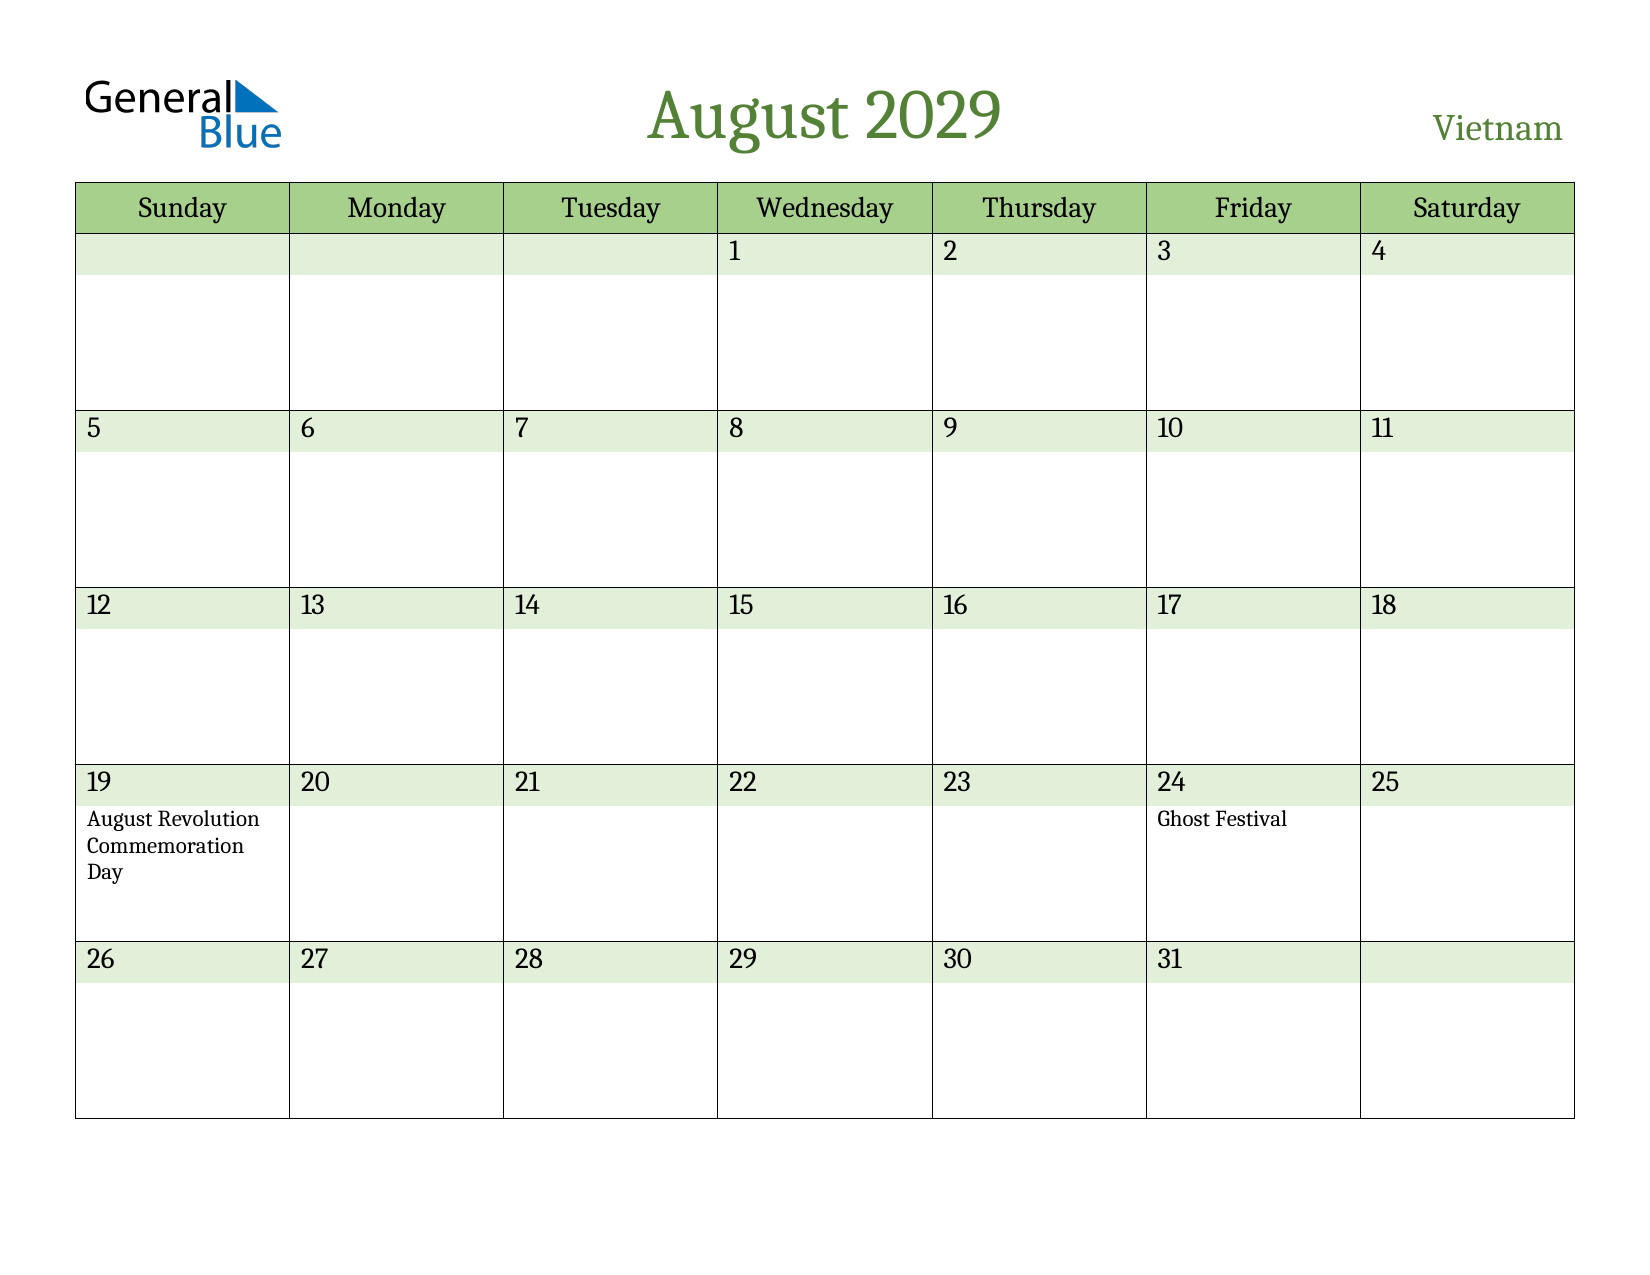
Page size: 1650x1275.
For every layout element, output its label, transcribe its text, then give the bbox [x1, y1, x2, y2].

table_cell 17 [1147, 588, 1360, 629]
table_cell [1147, 983, 1360, 1118]
table_cell [1361, 452, 1574, 587]
table_cell [290, 983, 503, 1118]
table_cell 27 [290, 942, 503, 983]
table_cell 13 [290, 588, 503, 629]
table_cell [1361, 806, 1574, 941]
table_cell Sunday [76, 183, 289, 233]
table_cell 12 [76, 588, 289, 629]
table_cell Wednesday [718, 183, 932, 233]
table_cell 5 [76, 411, 289, 452]
table_cell Ghost Festival [1147, 806, 1360, 941]
table_cell 22 [718, 765, 932, 806]
table_cell [1361, 942, 1574, 983]
table_cell [76, 629, 289, 764]
table_cell Friday [1147, 183, 1360, 233]
table_cell [504, 806, 717, 941]
table_header [76, 75, 503, 182]
table_cell [290, 452, 503, 587]
table_header August 2029 [504, 75, 1146, 182]
table_cell [290, 234, 503, 275]
table_cell Tuesday [504, 183, 717, 233]
table_cell 2 [933, 234, 1146, 275]
table_cell 24 [1147, 765, 1360, 806]
table_cell [76, 234, 289, 275]
table_cell 20 [290, 765, 503, 806]
table_cell [504, 983, 717, 1118]
table_cell 18 [1361, 588, 1574, 629]
table_cell 21 [504, 765, 717, 806]
table_cell 9 [933, 411, 1146, 452]
table_cell [290, 806, 503, 941]
table_cell Monday [290, 183, 503, 233]
table_cell [1147, 275, 1360, 410]
table_cell 6 [290, 411, 503, 452]
table_cell 31 [1147, 942, 1360, 983]
table_cell 30 [933, 942, 1146, 983]
table_cell [76, 983, 289, 1118]
table_cell 29 [718, 942, 932, 983]
table_cell [1361, 983, 1574, 1118]
table_cell [718, 275, 932, 410]
table_cell Saturday [1361, 183, 1574, 233]
table_cell 1 [718, 234, 932, 275]
table_cell [718, 983, 932, 1118]
table_cell 14 [504, 588, 717, 629]
table_cell [718, 452, 932, 587]
picture [86, 80, 281, 148]
table_cell [1147, 452, 1360, 587]
table_cell 8 [718, 411, 932, 452]
table_cell [504, 629, 717, 764]
table_cell [718, 629, 932, 764]
table_cell [76, 275, 289, 410]
table_cell [290, 629, 503, 764]
table_cell [504, 275, 717, 410]
table_cell 25 [1361, 765, 1574, 806]
table_cell [76, 452, 289, 587]
table_header Vietnam [1146, 75, 1574, 182]
table_cell [290, 275, 503, 410]
table_cell [1147, 629, 1360, 764]
table_cell 23 [933, 765, 1146, 806]
table_cell 3 [1147, 234, 1360, 275]
table_cell 11 [1361, 411, 1574, 452]
table_cell Thursday [933, 183, 1146, 233]
table_cell 16 [933, 588, 1146, 629]
table_cell [933, 275, 1146, 410]
table_cell [933, 629, 1146, 764]
table_cell 10 [1147, 411, 1360, 452]
table_cell 28 [504, 942, 717, 983]
table_cell [933, 983, 1146, 1118]
table_cell [1361, 629, 1574, 764]
table_cell August Revolution Commemoration Day [76, 806, 289, 941]
table_cell 26 [76, 942, 289, 983]
table_cell 7 [504, 411, 717, 452]
table_cell [718, 806, 932, 941]
table_cell [933, 806, 1146, 941]
table_cell [933, 452, 1146, 587]
table_cell 4 [1361, 234, 1574, 275]
table_cell 15 [718, 588, 932, 629]
table_cell [504, 234, 717, 275]
table_cell 19 [76, 765, 289, 806]
table_cell [1361, 275, 1574, 410]
table_cell [504, 452, 717, 587]
